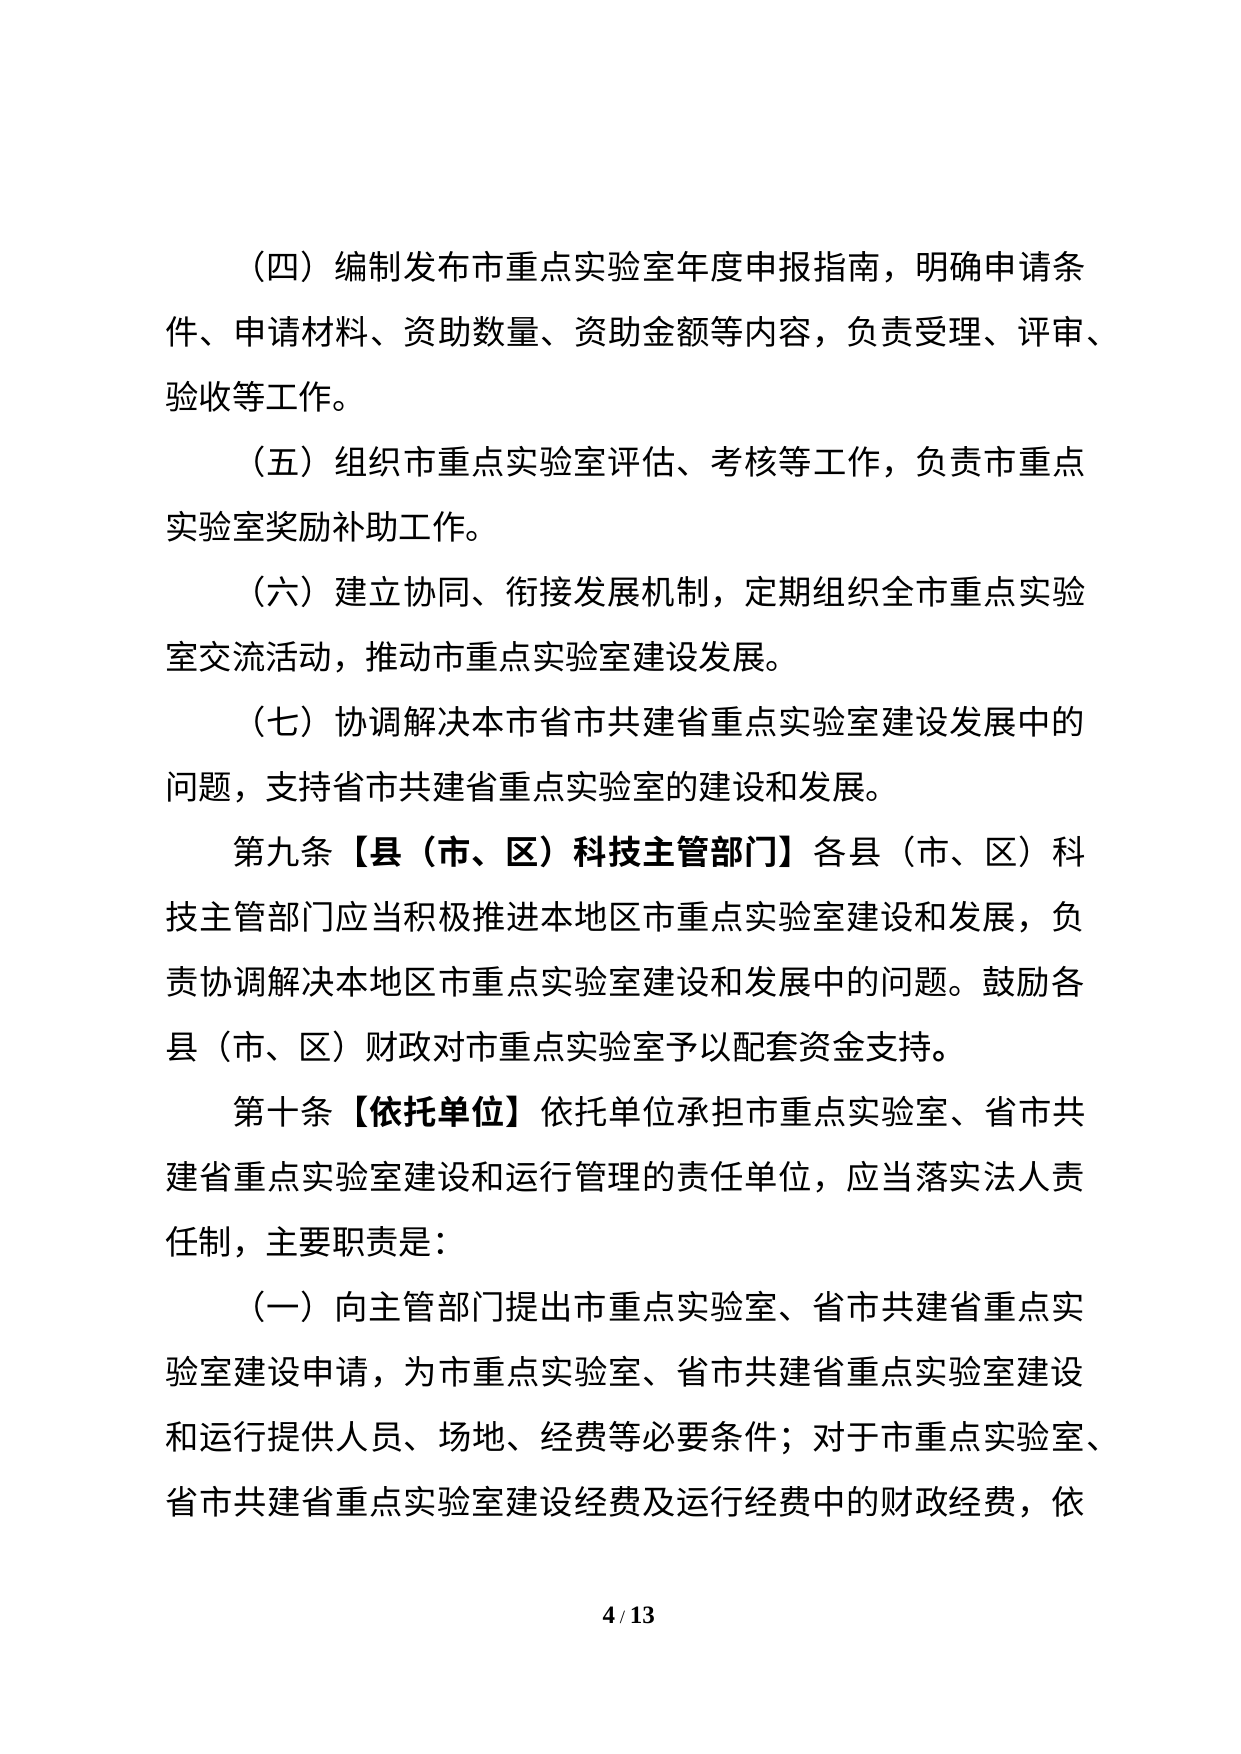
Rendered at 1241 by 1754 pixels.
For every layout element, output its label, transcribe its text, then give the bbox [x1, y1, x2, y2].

text （五）组织市重点实验室评估、考核等工作，负责市重点实验室奖励补助工作。 [165, 428, 1087, 558]
text 第九条【县（市、区）科技主管部门】各县（市、区）科技主管部门应当积极推进本地区市重点实验室建设和发展，负责协调解决本地区市重点实验室建设和发展中的问题。鼓励各县（市、区）财政对市重点实验室予以配套资金支持。 [165, 818, 1087, 1078]
text （七）协调解决本市省市共建省重点实验室建设发展中的问题，支持省市共建省重点实验室的建设和发展。 [165, 688, 1087, 818]
text 第十条【依托单位】依托单位承担市重点实验室、省市共建省重点实验室建设和运行管理的责任单位，应当落实法人责任制，主要职责是： [165, 1078, 1087, 1273]
text （六）建立协同、衔接发展机制，定期组织全市重点实验室交流活动，推动市重点实验室建设发展。 [165, 558, 1087, 688]
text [165, 1273, 1087, 1533]
text （四）编制发布市重点实验室年度申报指南，明确申请条件、申请材料、资助数量、资助金额等内容，负责受理、评审、验收等工作。 [165, 233, 1087, 428]
